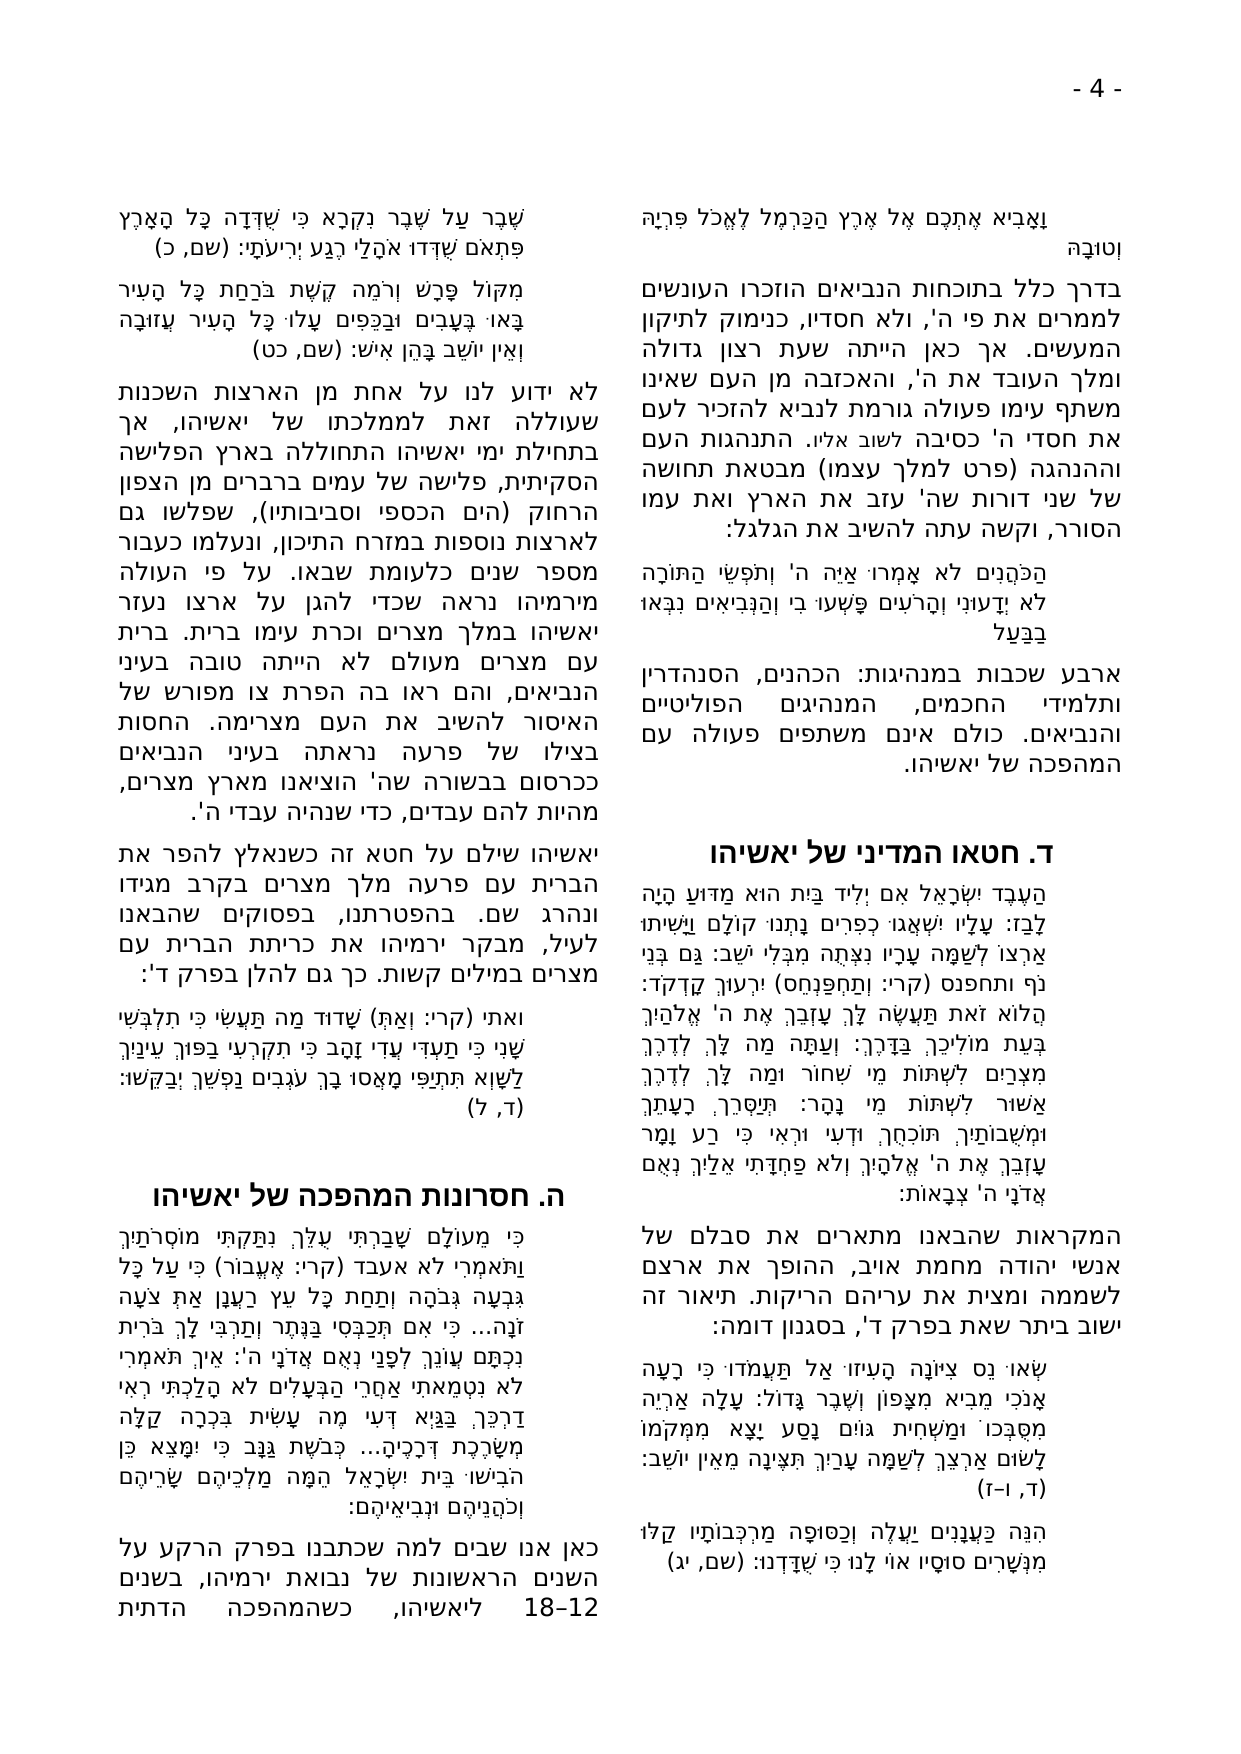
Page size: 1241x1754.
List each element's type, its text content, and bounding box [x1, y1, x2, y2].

text כִּי מֵעוֹלָם שָׁבַרְתִּי עֻלֵּךְ נִתַּקְתִּי מוֹסְרֹתַיִךְ וַתֹּאמְרִי לֹא אעבד (קרי: אֶעֱבוֹר) כִּי עַל כָּל גִּבְעָה גְּבֹהָה וְתַחַת כָּל עֵץ רַעֲנָן אַתְּ צֹעָה זֹנָה... כִּי אִם תְּכַבְּסִי בַּנֶּתֶר וְתַרְבִּי לָךְ בֹּרִית נִכְתָּם עֲוֹנֵךְ לְפָנַי נְאֻם אֲדֹנָי ה': אֵיךְ תֹּאמְרִי לֹא נִטְמֵאתִי אַחֲרֵי הַבְּעָלִים לֹא הָלַכְתִּי רְאִי דַרְכֵּךְ בַּגַּיְא דְּעִי מֶה עָשִׂית בִּכְרָה קַלָּה מְשָׂרֶכֶת דְּרָכֶיהָ... כְּבֹשֶׁת גַּנָּב כִּי יִמָּצֵא כֵּן הֹבִישׁוּ בֵּית יִשְׂרָאֵל הֵמָּה מַלְכֵיהֶם שָׂרֵיהֶם וְכֹהֲנֵיהֶם וּנְבִיאֵיהֶם: [118, 1220, 524, 1520]
text הַעֶבֶד יִשְׂרָאֵל אִם יְלִיד בַּיִת הוּא מַדּוּעַ הָיָה לָבַז: עָלָיו יִשְׁאֲגוּ כְפִרִים נָתְנוּ קוֹלָם וַיָּשִׁיתוּ אַרְצוֹ לְשַׁמָּה עָרָיו נִצְּתֻה מִבְּלִי יֹשֵׁב: גַּם בְּנֵי נֹף ותחפנס (קרי: וְתַחְפַּנְחֵס) יִרְעוּךְ קָדְקֹד: הֲלוֹא זֹאת תַּעֲשֶׂה לָּךְ עָזְבֵךְ אֶת ה' אֱלֹהַיִךְ בְּעֵת מוֹלִיכֵךְ בַּדָּרֶךְ: וְעַתָּה מַה לָּךְ לְדֶרֶךְ מִצְרַיִם לִשְׁתּוֹת מֵי שִׁחוֹר וּמַה לָּךְ לְדֶרֶךְ אַשּׁוּר לִשְׁתּוֹת מֵי נָהָר: תְּיַסְּרֵךְ רָעָתֵךְ וּמְשֻׁבוֹתַיִךְ תּוֹכִחֻךְ וּדְעִי וּרְאִי כִּי רַע וָמָר עָזְבֵךְ אֶת ה' אֱלֹהָיִךְ וְלֹא פַחְדָּתִי אֵלַיִךְ נְאֻם אֲדֹנָי ה' צְבָאוֹת: [641, 878, 1047, 1208]
text ד. חטאו המדיני של יאשיהו [641, 834, 1122, 871]
text שְׂאוּ נֵס צִיּוֹנָה הָעִיזוּ אַל תַּעֲמֹדוּ כִּי רָעָה אָנֹכִי מֵבִיא מִצָּפוֹן וְשֶׁבֶר גָּדוֹל: עָלָה אַרְיֵה מִסֻּבְּכוֹ וּמַשְׁחִית גּוֹיִם נָסַע יָצָא מִמְּקֹמוֹ לָשׂוּם אַרְצֵךְ לְשַׁמָּה עָרַיִךְ תִּצֶּינָה מֵאֵין יוֹשֵׁב: (ד, ו–ז) [641, 1353, 1047, 1503]
text מִקּוֹל פָּרָשׁ וְרֹמֵה קֶשֶׁת בֹּרַחַת כָּל הָעִיר בָּאוּ בֶּעָבִים וּבַכֵּפִים עָלוּ כָּל הָעִיר עֲזוּבָה וְאֵין יוֹשֵׁב בָּהֵן אִישׁ: (שם, כט) [118, 274, 524, 364]
text הַכֹּהֲנִים לֹא אָמְרוּ אַיֵּה ה' וְתֹפְשֵׂי הַתּוֹרָה לֹא יְדָעוּנִי וְהָרֹעִים פָּשְׁעוּ בִי וְהַנְּבִיאִים נִבְּאוּ בַבַּעַל [641, 556, 1047, 646]
text וָאָבִיא אֶתְכֶם אֶל אֶרֶץ הַכַּרְמֶל לֶאֱכֹל פִּרְיָהּ וְטוּבָהּ [641, 201, 1122, 261]
text בדרך כלל בתוכחות הנביאים הוזכרו העונשים לממרים את פי ה', ולא חסדיו, כנימוק לתיקון המעשים. אך כאן הייתה שעת רצון גדולה ומלך העובד את ה', והאכזבה מן העם שאינו משתף עימו פעולה גורמת לנביא להזכיר לעם את חסדי ה' כסיבה לשוב אליו. התנהגות העם וההנהגה (פרט למלך עצמו) מבטאת תחושה של שני דורות שה' עזב את הארץ ואת עמו הסורר, וקשה עתה להשיב את הגלגל: [641, 274, 1122, 544]
text ה. חסרונות המהפכה של יאשיהו [118, 1176, 599, 1214]
text ואתי (קרי: וְאַתְּ) שָׁדוּד מַה תַּעֲשִׂי כִּי תִלְבְּשִׁי שָׁנִי כִּי תַעְדִּי עֲדִי זָהָב כִּי תִקְרְעִי בַפּוּךְ עֵינַיִךְ לַשָּׁוְא תִּתְיַפִּי מָאֲסוּ בָךְ עֹגְבִים נַפְשֵׁךְ יְבַקֵּשׁוּ: (ד, ל) [118, 1001, 524, 1121]
text לא ידוע לנו על אחת מן הארצות השכנות שעוללה זאת לממלכתו של יאשיהו, אך בתחילת ימי יאשיהו התחוללה בארץ הפלישה הסקיתית, פלישה של עמים ברברים מן הצפון הרחוק (הים הכספי וסביבותיו), שפלשו גם לארצות נוספות במזרח התיכון, ונעלמו כעבור מספר שנים כלעומת שבאו. על פי העולה מירמיהו נראה שכדי להגן על ארצו נעזר יאשיהו במלך מצרים וכרת עימו ברית. ברית עם מצרים מעולם לא הייתה טובה בעיני הנביאים, והם ראו בה הפרת צו מפורש של האיסור להשיב את העם מצרימה. החסות בצילו של פרעה נראתה בעיני הנביאים ככרסום בבשורה שה' הוציאנו מארץ מצרים, מהיות להם עבדים, כדי שנהיה עבדי ה'. [118, 376, 599, 826]
text המקראות שהבאנו מתארים את סבלם של אנשי יהודה מחמת אויב, ההופך את ארצם לשממה ומצית את עריהם הריקות. תיאור זה ישוב ביתר שאת בפרק ד', בסגנון דומה: [641, 1220, 1122, 1340]
text שֶׁבֶר עַל שֶׁבֶר נִקְרָא כִּי שֻׁדְּדָה כָּל הָאָרֶץ פִּתְאֹם שֻׁדְּדוּ אֹהָלַי רֶגַע יְרִיעֹתָי: (שם, כ) [118, 201, 524, 261]
text ארבע שכבות במנהיגות: הכהנים, הסנהדרין ותלמידי החכמים, המנהיגים הפוליטיים והנביאים. כולם אינם משתפים פעולה עם המהפכה של יאשיהו. [641, 659, 1122, 779]
text יאשיהו שילם על חטא זה כשנאלץ להפר את הברית עם פרעה מלך מצרים בקרב מגידו ונהרג שם. בהפטרתנו, בפסוקים שהבאנו לעיל, מבקר ירמיהו את כריתת הברית עם מצרים במילים קשות. כך גם להלן בפרק ד': [118, 839, 599, 989]
text הִנֵּה כַּעֲנָנִים יַעֲלֶה וְכַסּוּפָה מַרְכְּבוֹתָיו קַלּוּ מִנְּשָׁרִים סוּסָיו אוֹי לָנוּ כִּי שֻׁדָּדְנוּ: (שם, יג) [641, 1515, 1047, 1575]
